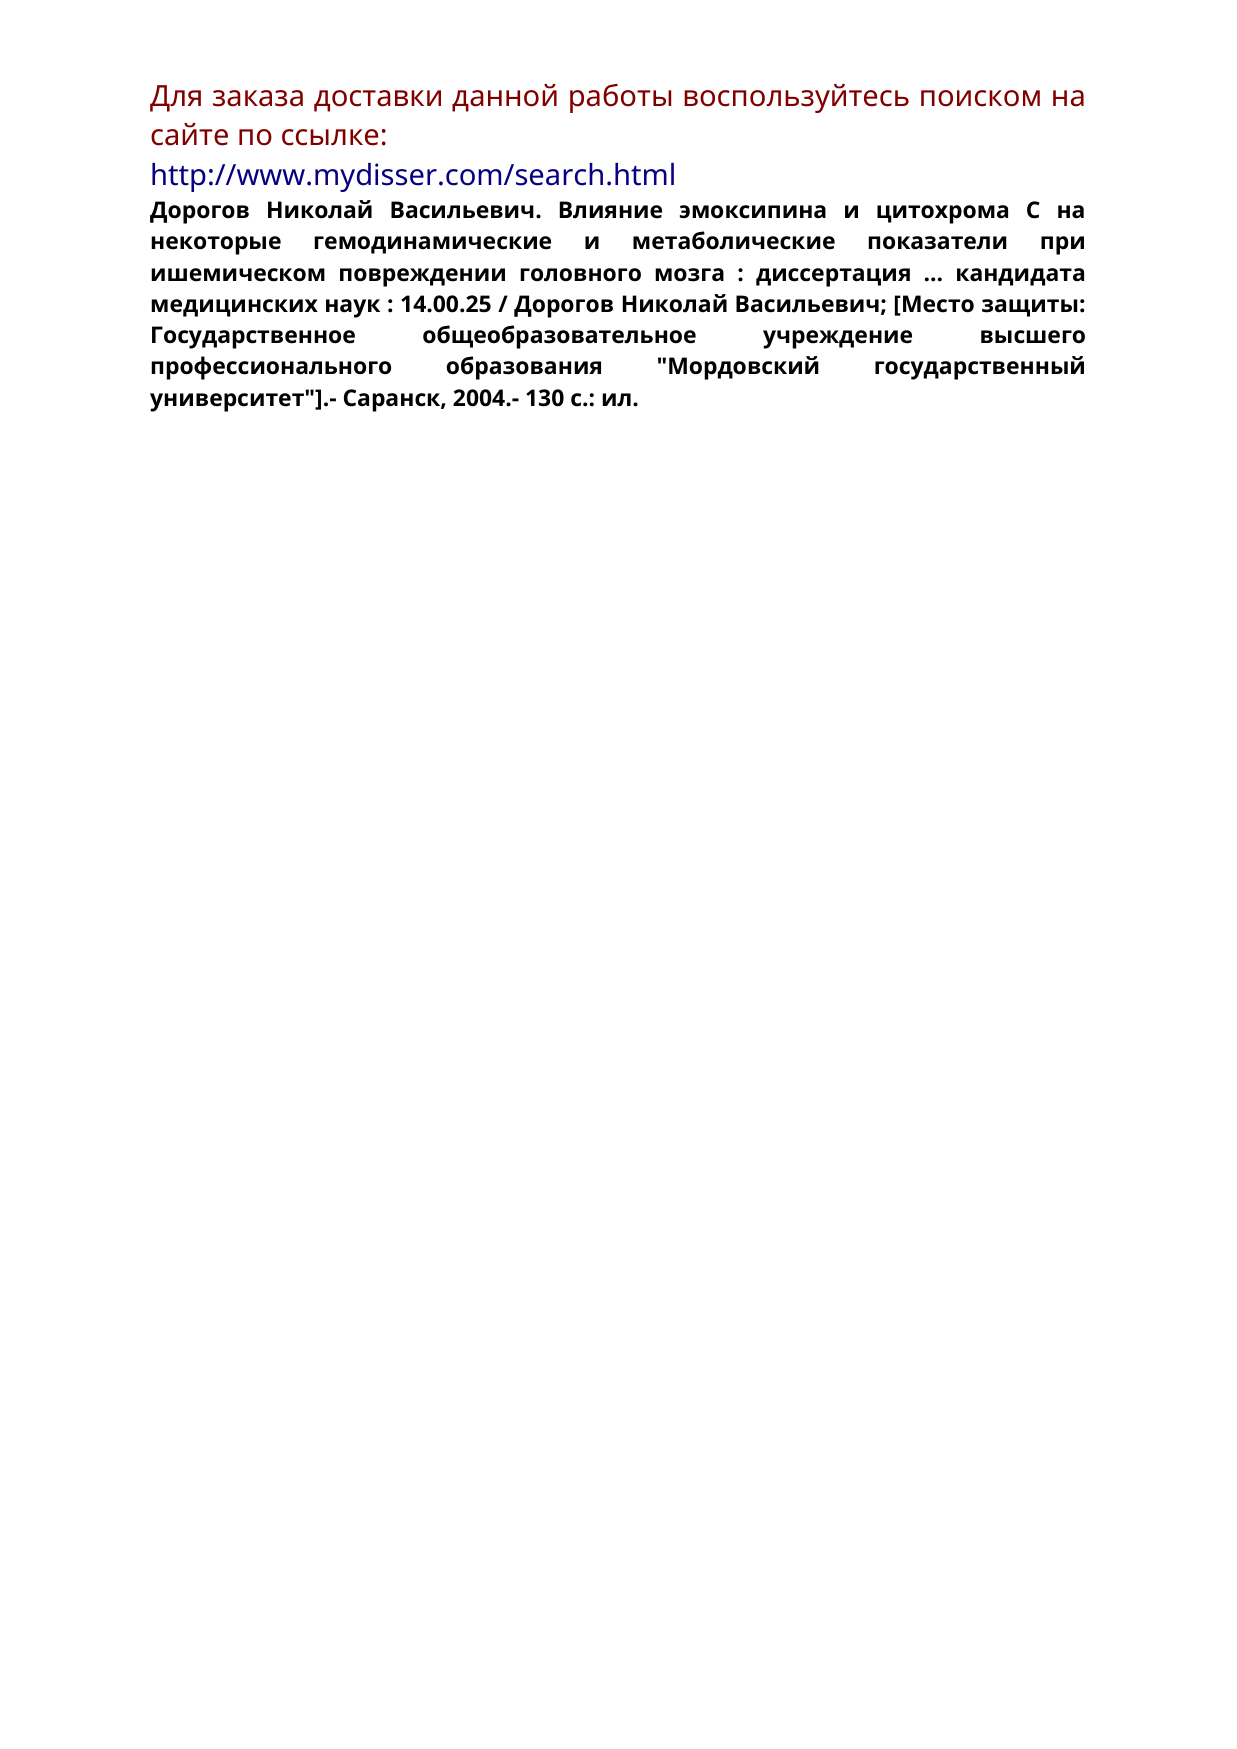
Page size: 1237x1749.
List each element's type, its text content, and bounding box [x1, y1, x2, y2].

text Дорогов Николай Васильевич. Влияние эмоксипина и цитохрома С на некоторые гемодинамические и метаболические показатели при ишемическом повреждении головного мозга : диссертация ... кандидата медицинских наук : 14.00.25 / Дорогов Николай Васильевич; [Место защиты: Государственное общеобразовательное учреждение высшего профессионального образования "Мордовский государственный университет"].- Саранск, 2004.- 130 с.: ил. [150, 194, 1086, 413]
